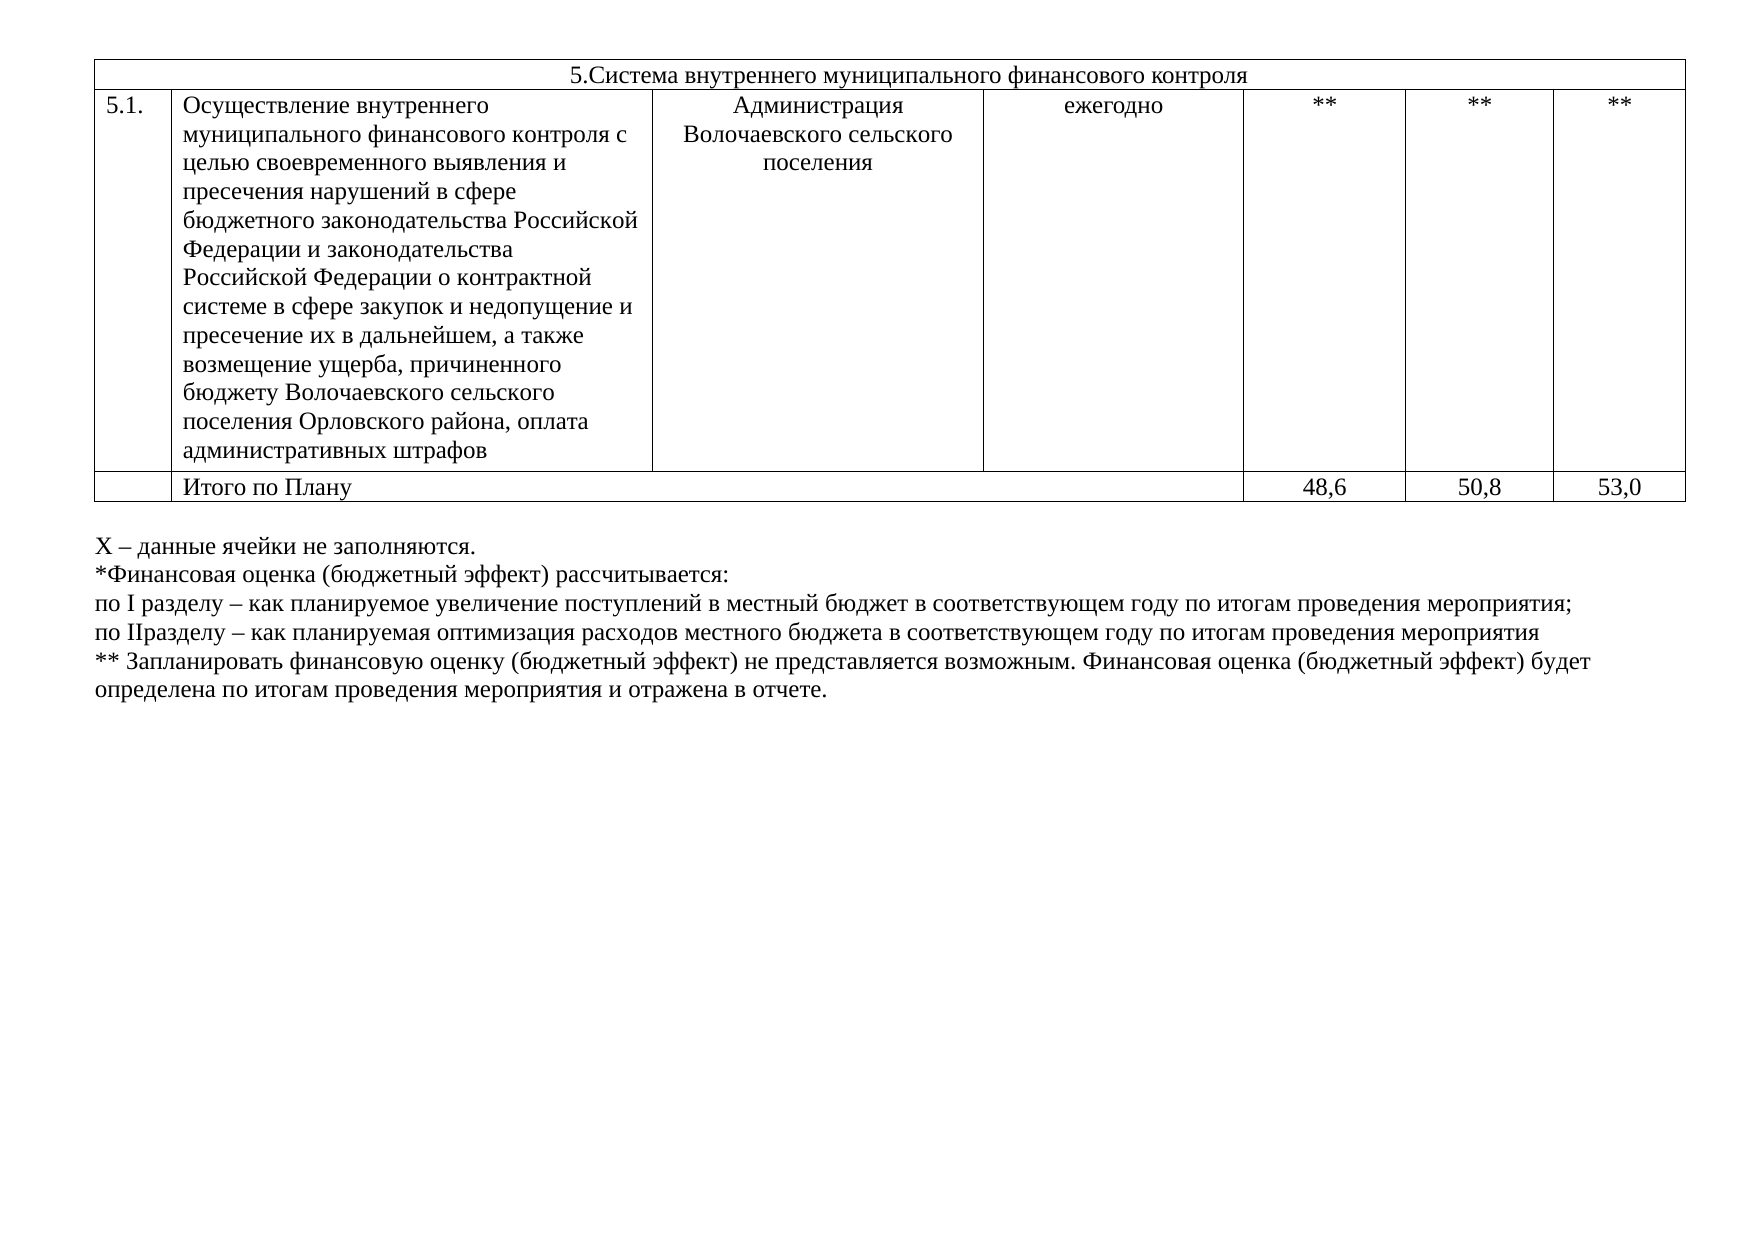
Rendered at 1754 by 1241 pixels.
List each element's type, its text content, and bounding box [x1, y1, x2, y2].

text по I разделу – как планируемое увеличение поступлений в местный бюджет в соответствующем году по итогам проведения мероприятия; [94, 588, 1695, 617]
table_cell 48,6 [1244, 472, 1405, 501]
table_cell Итого по Плану [172, 472, 1243, 501]
table_cell 5.Система внутреннего муниципального финансового контроля [95, 60, 1685, 89]
table_cell Осуществление внутреннего муниципального финансового контроля с целью своевременного выявления и пресечения нарушений в сфере бюджетного законодательства Российской Федерации и законодательства Российской Федерации о контрактной системе в сфере закупок и недопущение и пресечение их в дальнейшем, а также возмещение ущерба, причиненного бюджету Волочаевского сельского поселения Орловского района, оплата административных штрафов [172, 90, 652, 471]
table_cell [95, 472, 171, 501]
text Х – данные ячейки не заполняются. [94, 531, 1695, 559]
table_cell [653, 90, 983, 471]
table_cell 53,0 [1554, 472, 1685, 501]
table_cell ** [1244, 90, 1405, 471]
table_cell ** [1554, 90, 1685, 471]
text по IIразделу – как планируемая оптимизация расходов местного бюджета в соответствующем году по итогам проведения мероприятия [94, 617, 1695, 646]
table_cell 5.1. [95, 90, 171, 471]
table_cell ежегодно [984, 90, 1243, 471]
table_cell ** [1406, 90, 1553, 471]
text ** Запланировать финансовую оценку (бюджетный эффект) не представляется возможным. Финансовая оценка (бюджетный эффект) будет определена по итогам проведения мероприятия и отражена в отчете. [94, 646, 1695, 703]
table_cell 50,8 [1406, 472, 1553, 501]
text *Финансовая оценка (бюджетный эффект) рассчитывается: [94, 559, 1695, 588]
